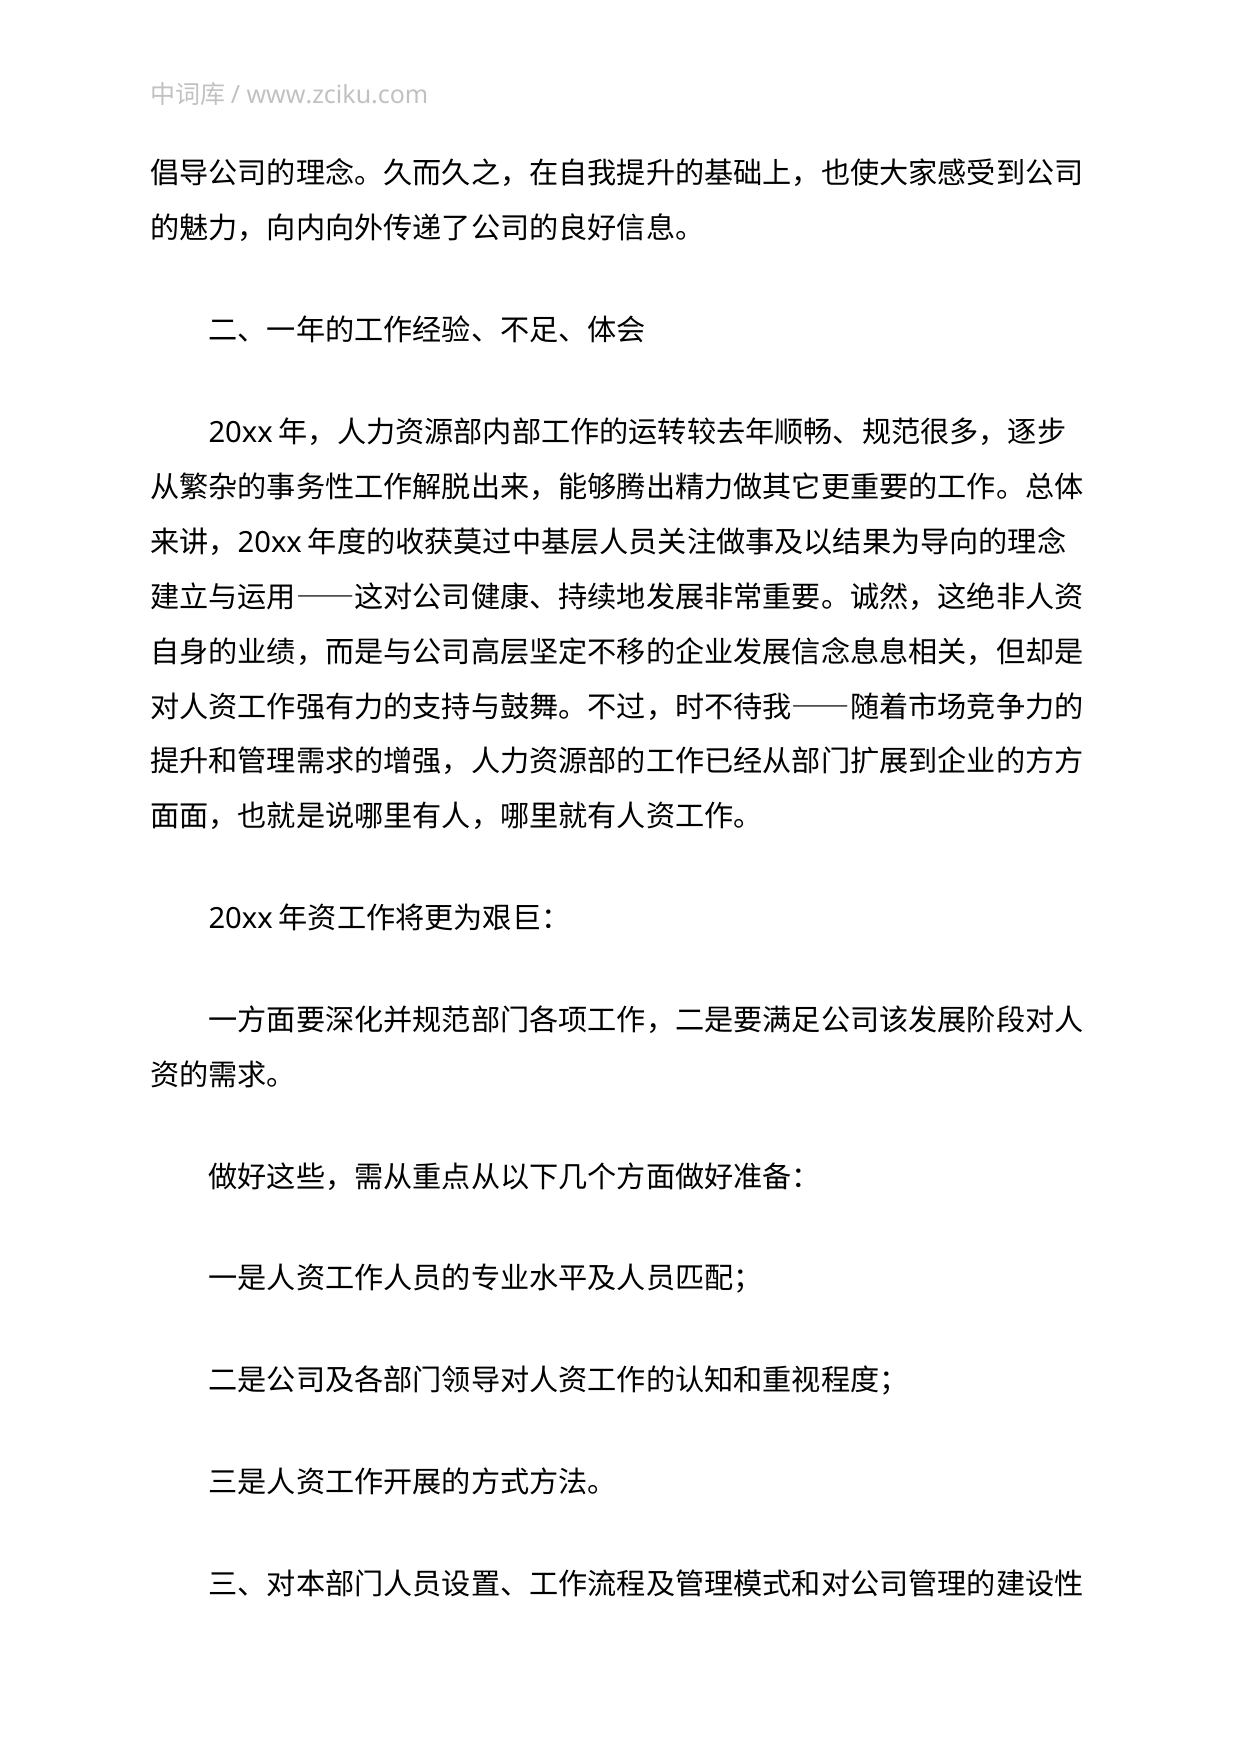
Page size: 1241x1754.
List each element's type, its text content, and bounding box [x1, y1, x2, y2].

text 一是人资工作人员的专业水平及人员匹配； [150, 1255, 1090, 1297]
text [150, 1560, 1090, 1603]
text 20xx年资工作将更为艰巨： [150, 895, 1090, 937]
text 一方面要深化并规范部门各项工作，二是要满足公司该发展阶段对人资的需求。 [150, 997, 1090, 1094]
text 二是公司及各部门领导对人资工作的认知和重视程度； [150, 1357, 1090, 1399]
text 做好这些，需从重点从以下几个方面做好准备： [150, 1153, 1090, 1196]
text 三是人资工作开展的方式方法。 [150, 1459, 1090, 1501]
text 20xx年，人力资源部内部工作的运转较去年顺畅、规范很多，逐步从繁杂的事务性工作解脱出来，能够腾出精力做其它更重要的工作。总体来讲，20xx年度的收获莫过中基层人员关注做事及以结果为导向的理念建立与运用——这对公司健康、持续地发展非常重要。诚然，这绝非人资自身的业绩，而是与公司高层坚定不移的企业发展信念息息相关，但却是对人资工作强有力的支持与鼓舞。不过，时不待我——随着市场竞争力的提升和管理需求的增强，人力资源部的工作已经从部门扩展到企业的方方面面，也就是说哪里有人，哪里就有人资工作。 [150, 408, 1090, 835]
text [150, 150, 1090, 247]
text 二、一年的工作经验、不足、体会 [150, 307, 1090, 349]
